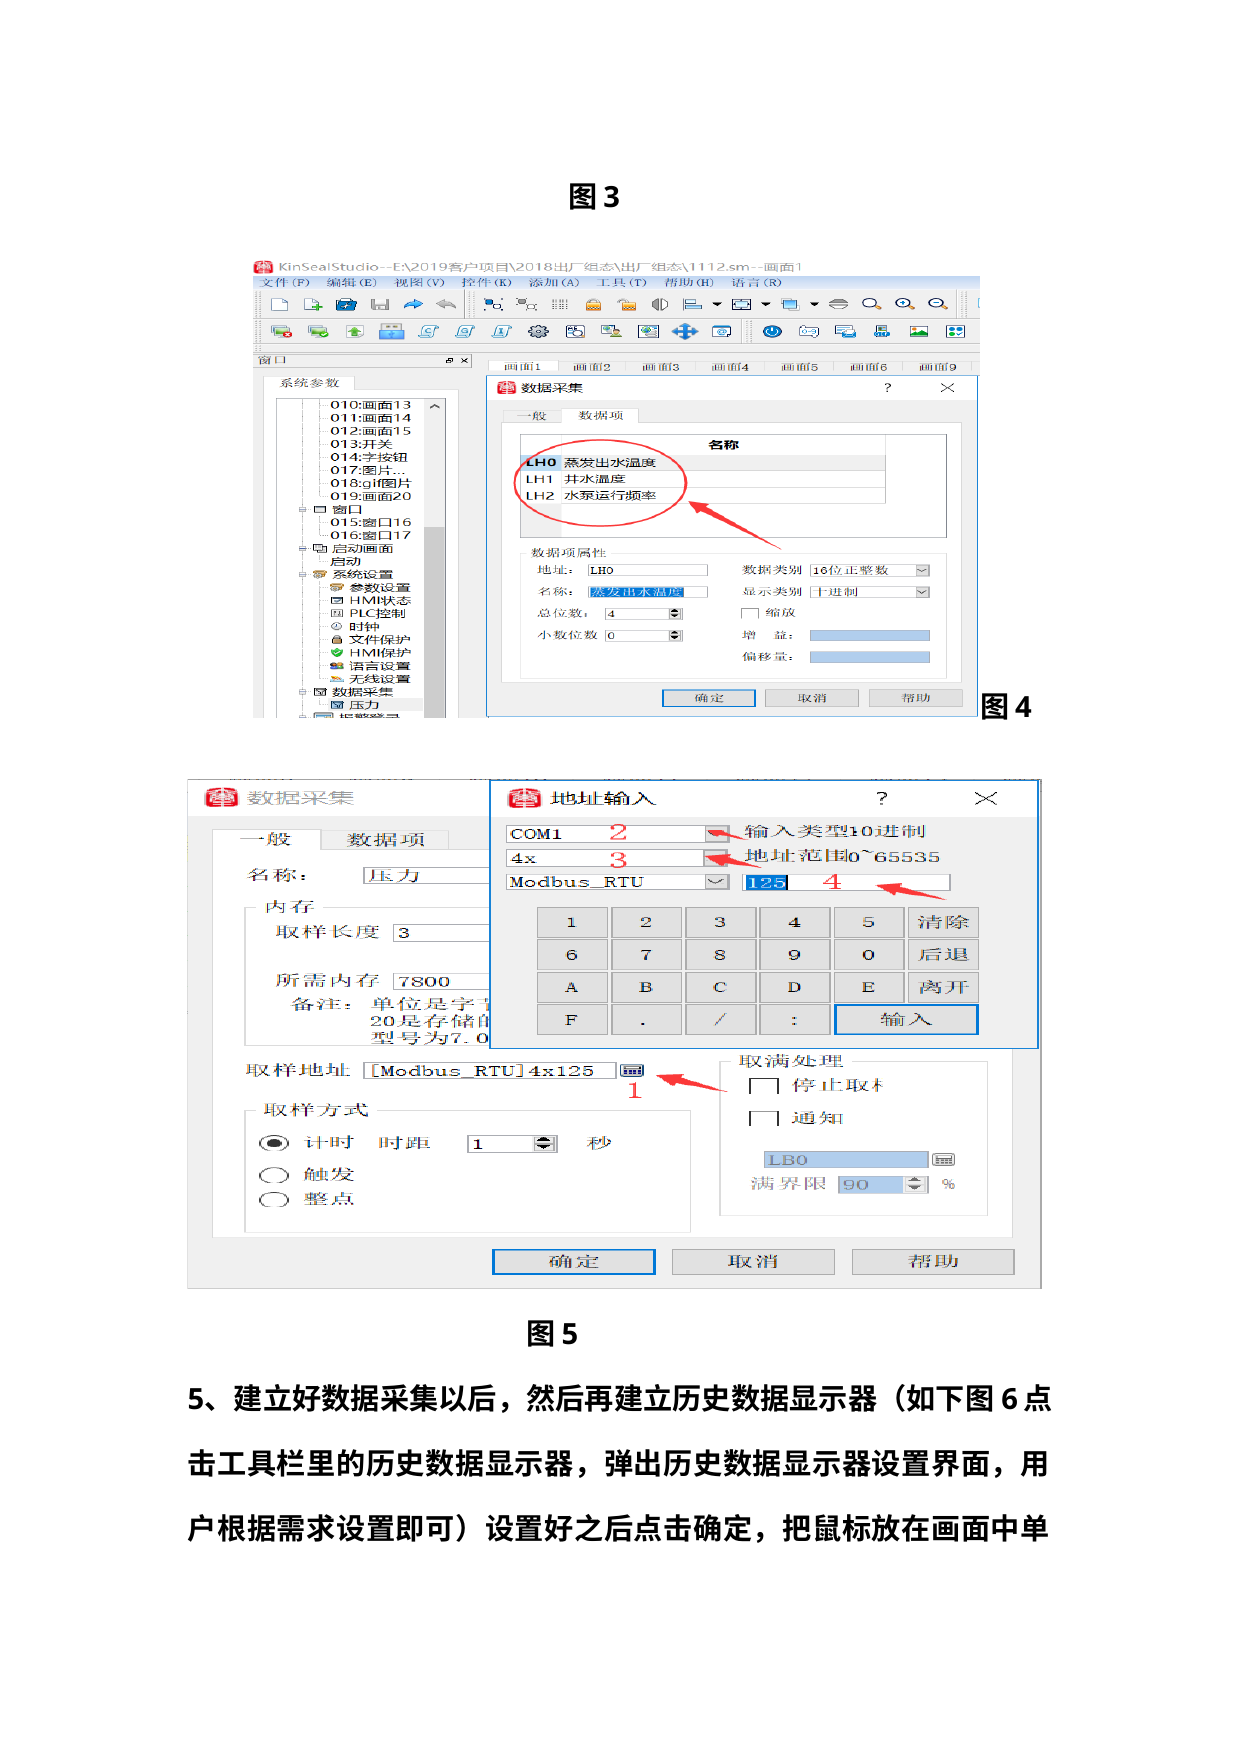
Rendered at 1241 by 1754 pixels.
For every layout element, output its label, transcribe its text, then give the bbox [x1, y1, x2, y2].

list 图3 [187, 162, 1053, 227]
picture [187, 779, 1042, 1289]
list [187, 1364, 1053, 1559]
list 图5 [187, 1299, 1053, 1364]
picture [253, 259, 980, 718]
